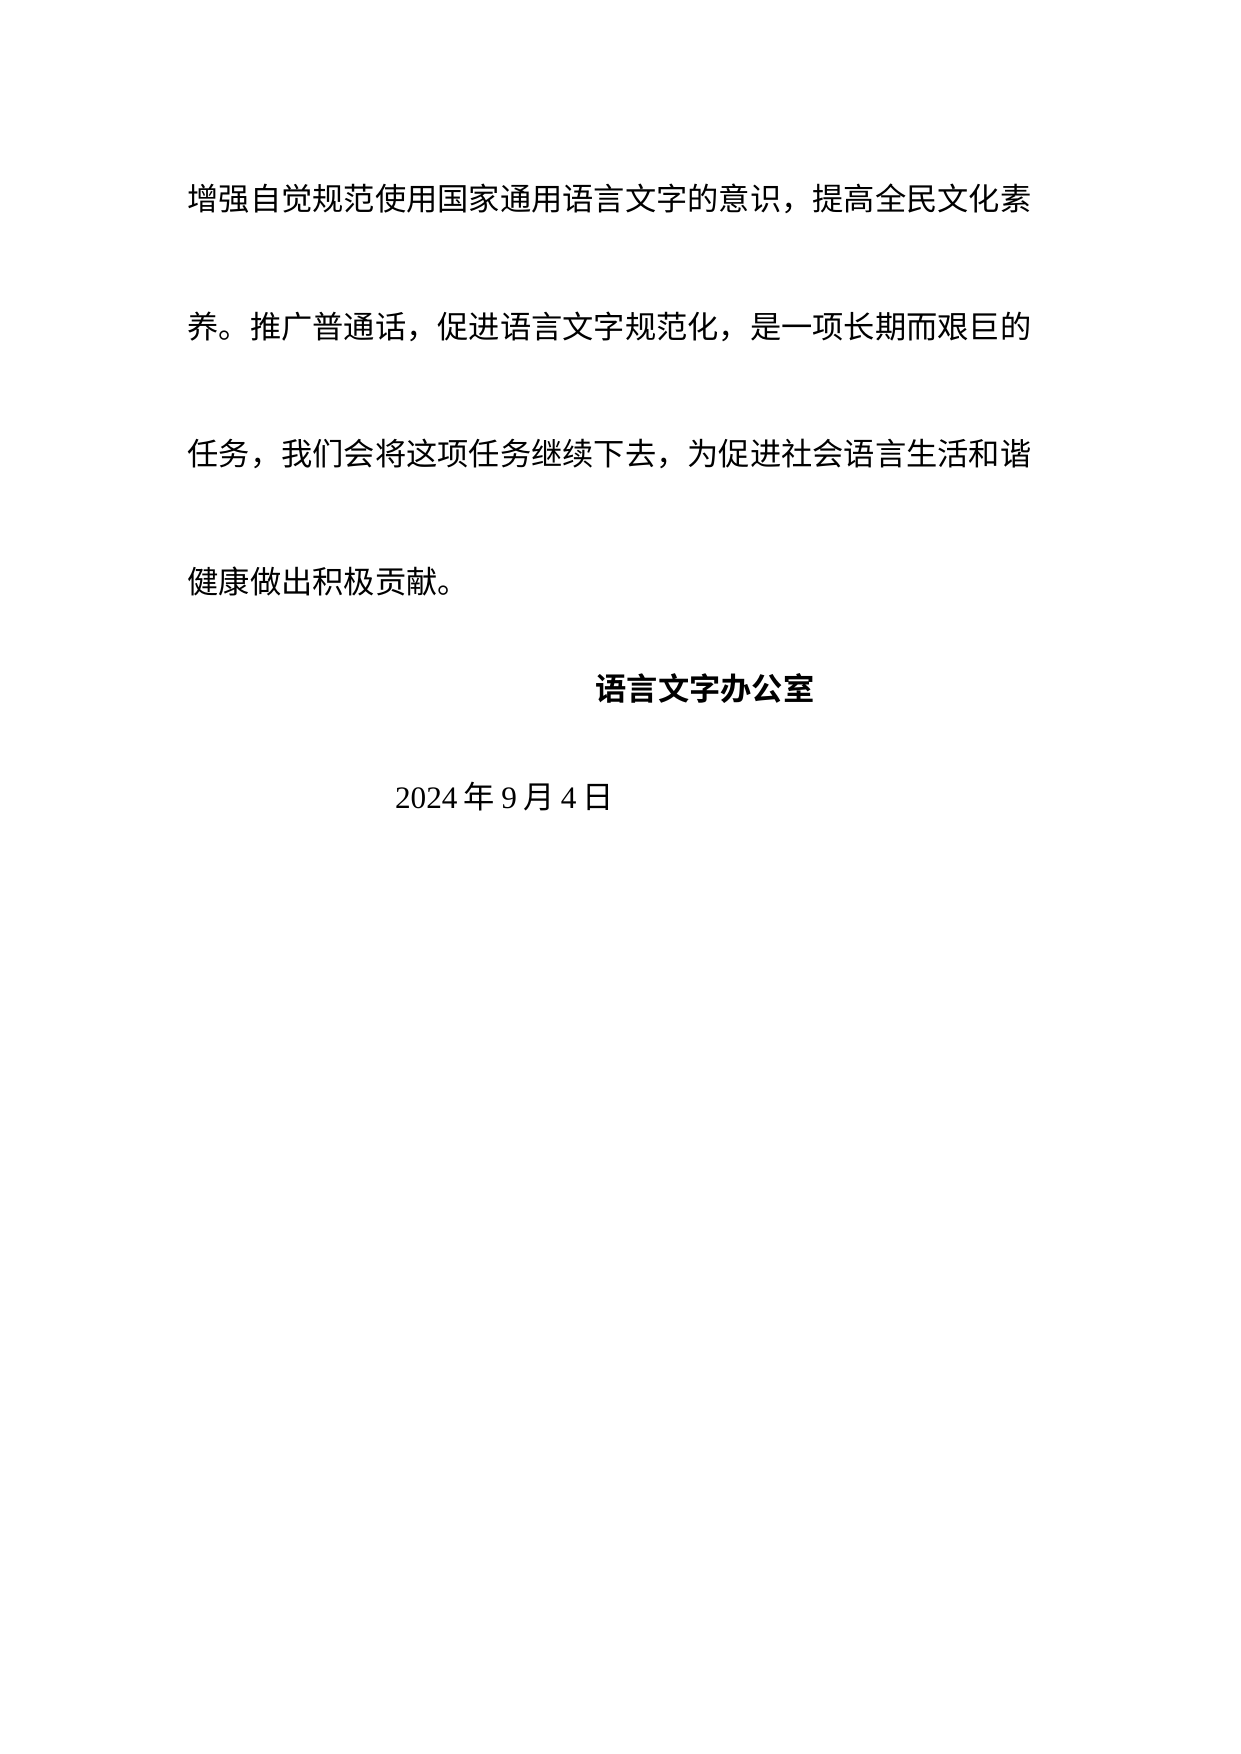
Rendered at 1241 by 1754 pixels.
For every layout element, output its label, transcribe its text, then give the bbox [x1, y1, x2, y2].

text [187, 154, 1053, 622]
text 2024年9月4日 [187, 752, 1053, 837]
text 语言文字办公室 [187, 644, 1053, 729]
